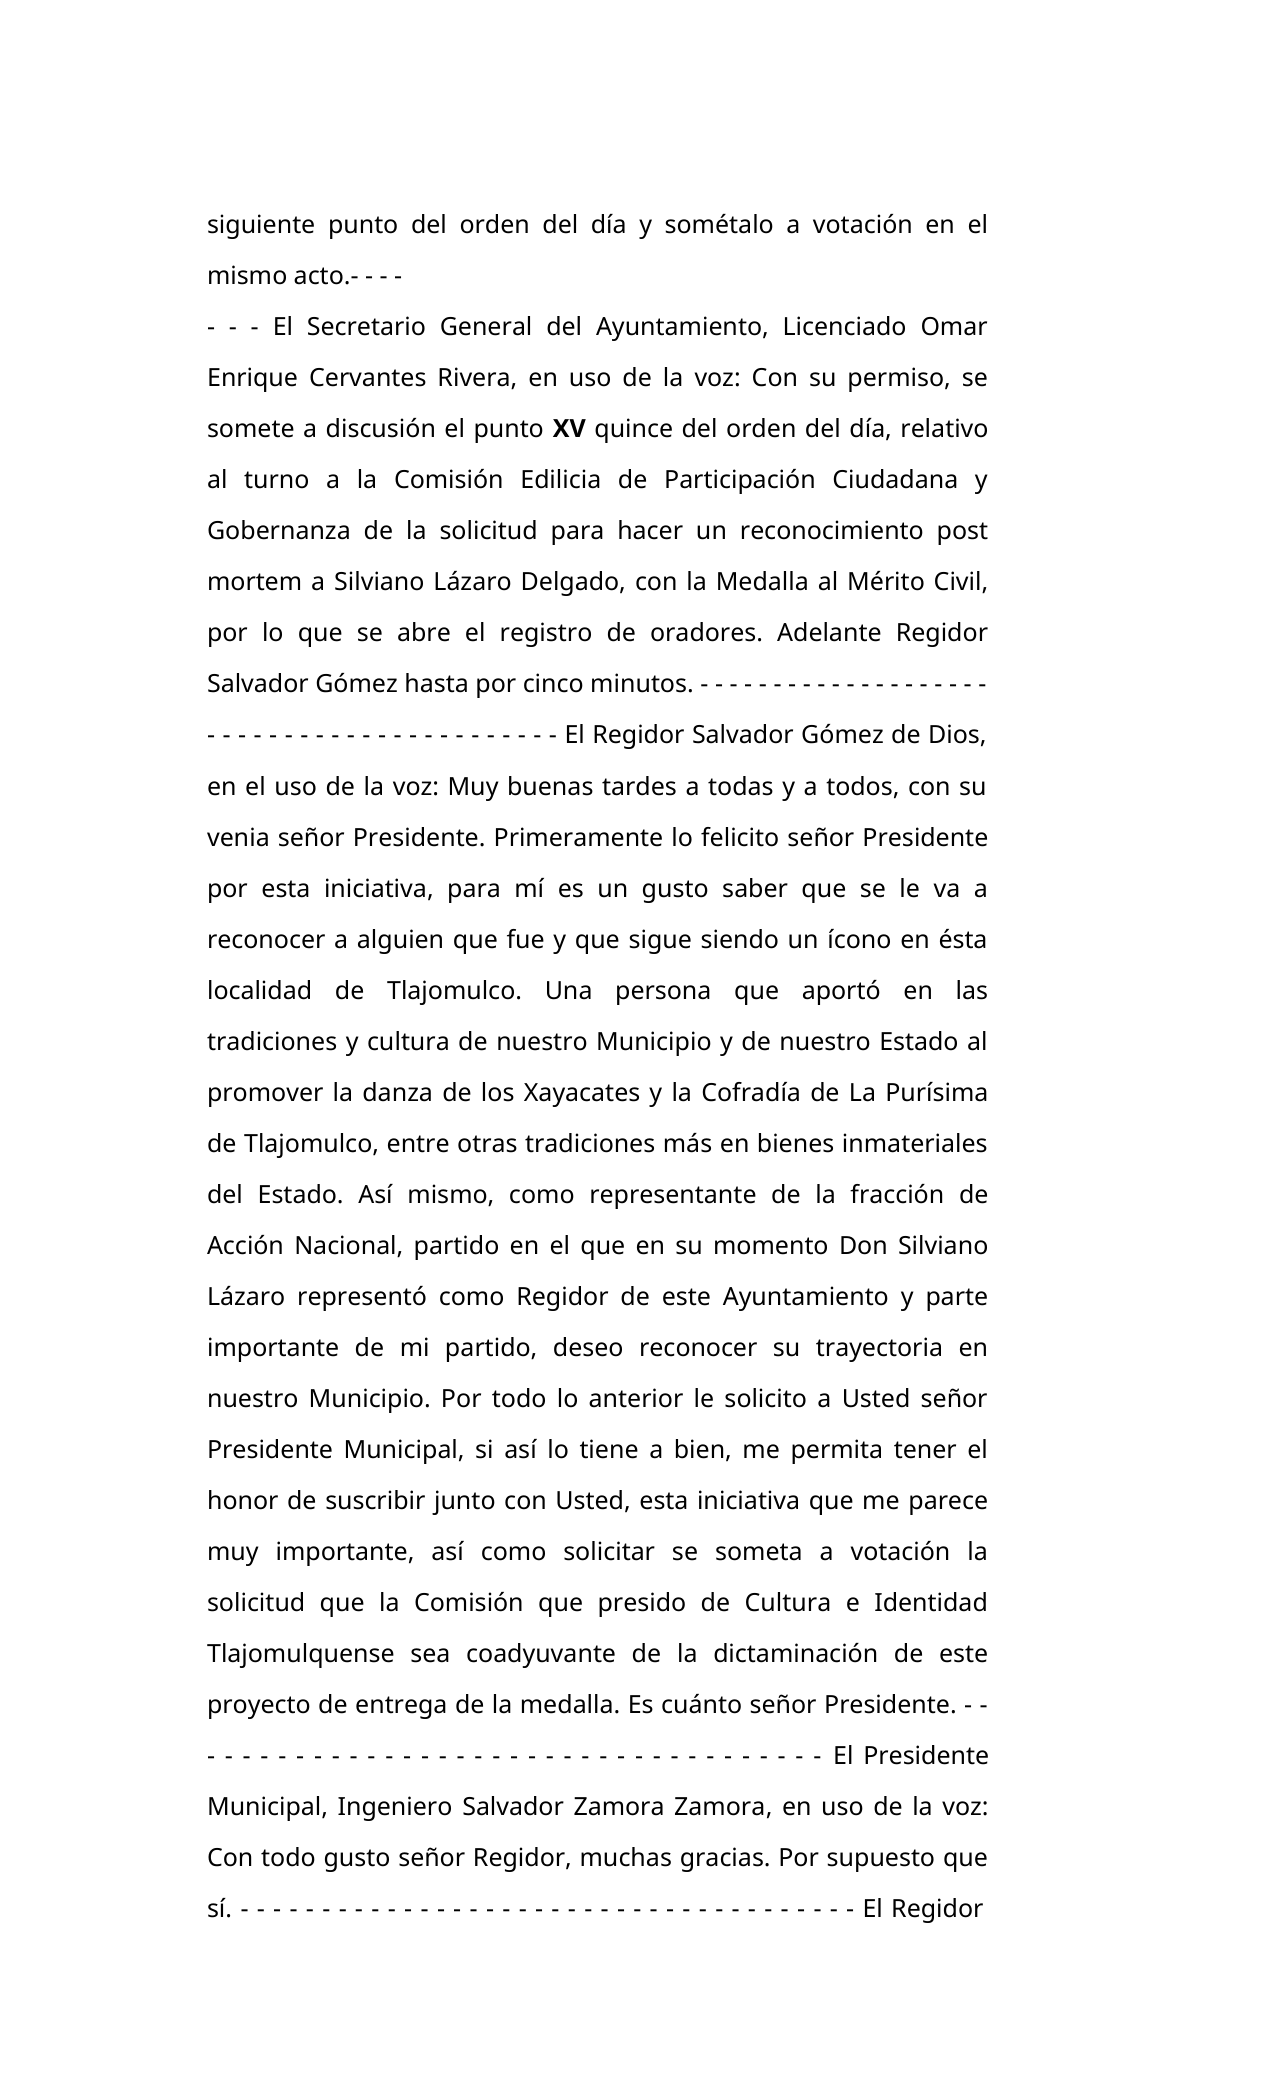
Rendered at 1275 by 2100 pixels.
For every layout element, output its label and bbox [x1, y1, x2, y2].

text [207, 207, 989, 292]
text [207, 309, 989, 1925]
